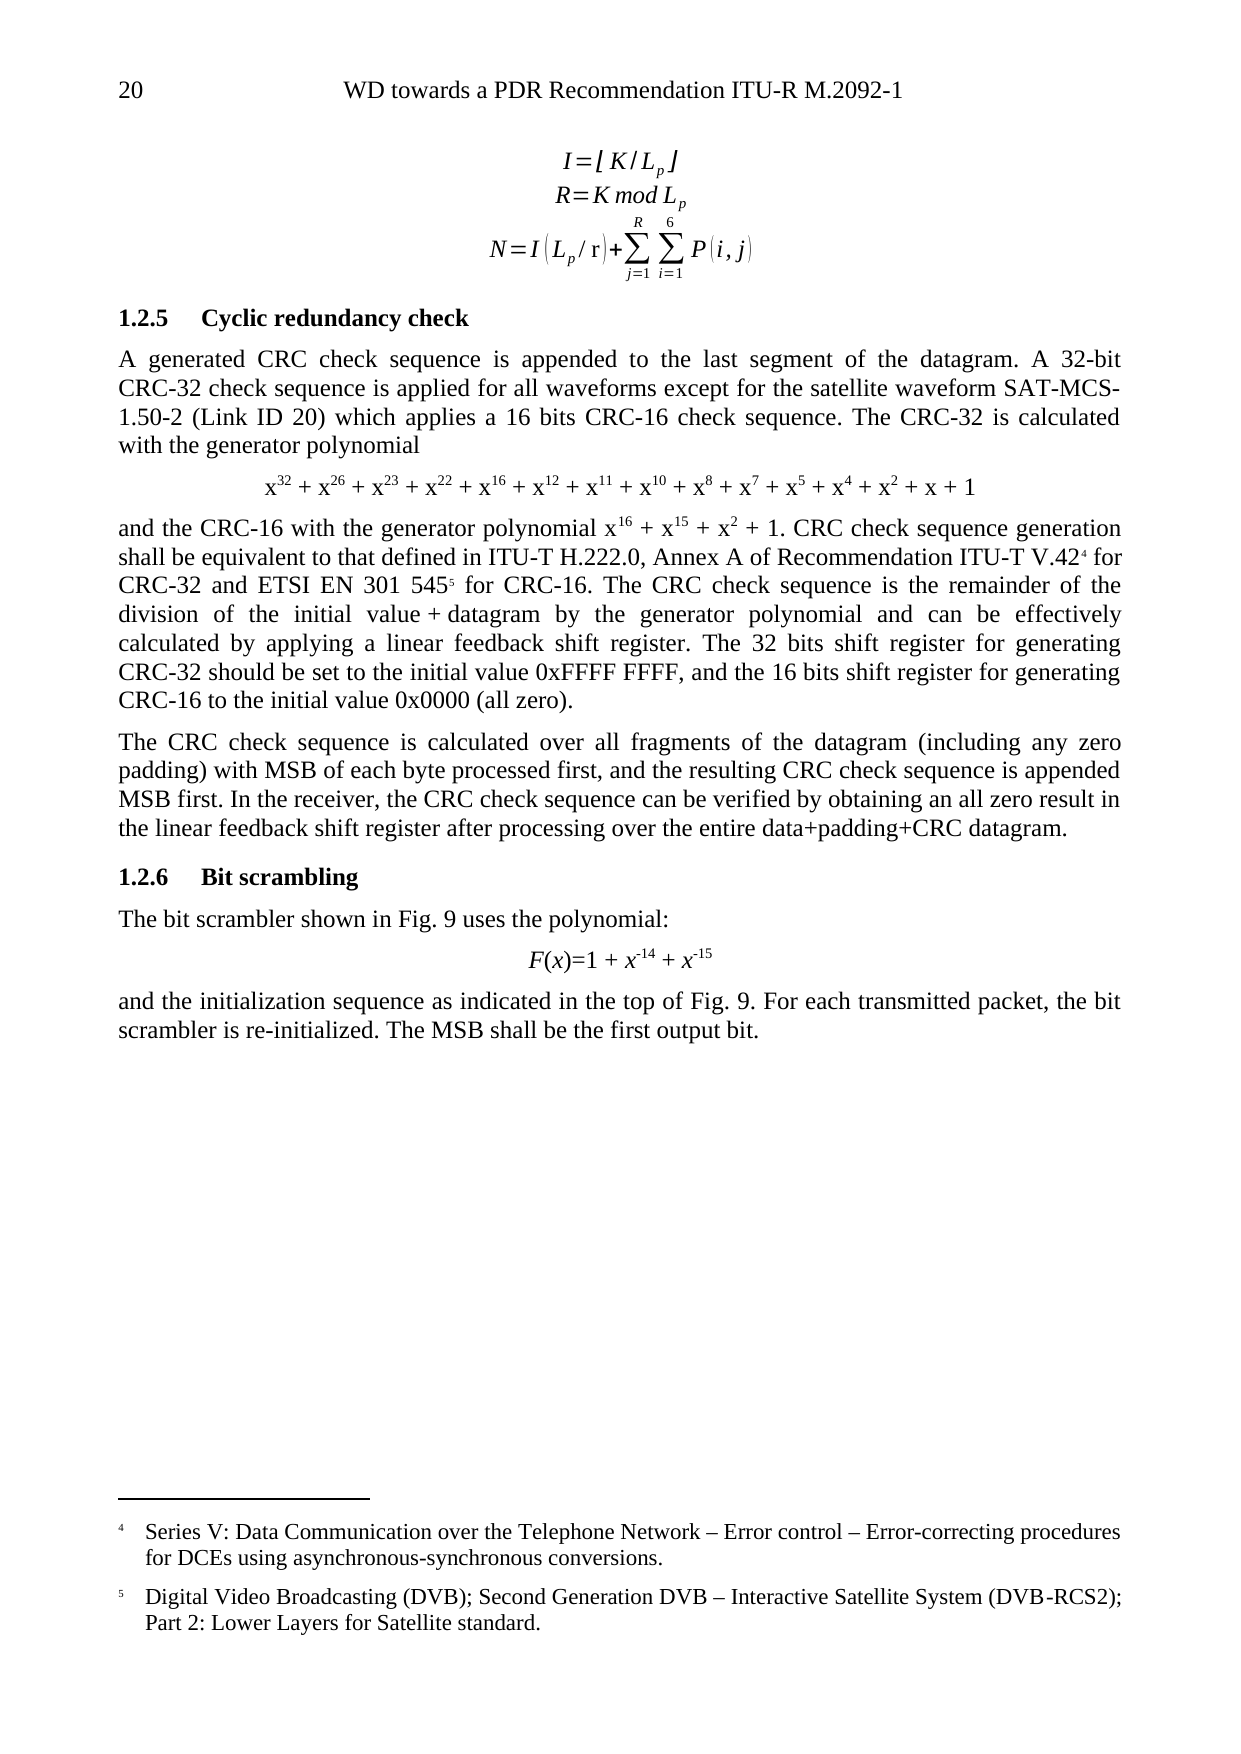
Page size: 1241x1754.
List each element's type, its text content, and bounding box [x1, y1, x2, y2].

text The CRC check sequence is calculated over all fragments of the datagram (including any zero padding) with MSB of each byte processed first, and the resulting CRC check sequence is appended MSB first. In the receiver, the CRC check sequence can be verified by obtaining an all zero result in the linear feedback shift register after processing over the entire data+padding+CRC datagram. [118, 727, 1122, 842]
subtitle 1.2.6 Bit scrambling [118, 862, 1122, 891]
text F(x)=1 + x-14 + x-15 [118, 945, 1122, 974]
text A generated CRC check sequence is appended to the last segment of the datagram. A 32-bit CRC-32 check sequence is applied for all waveforms except for the satellite waveform SAT-MCS-1.50-2 (Link ID 20) which applies a 16 bits CRC-16 check sequence. The CRC-32 is calculated with the generator polynomial [118, 344, 1122, 459]
text The bit scrambler shown in Fig. 9 uses the polynomial: [118, 904, 1122, 932]
subtitle 1.2.5 Cyclic redundancy check [118, 303, 1122, 332]
text and the initialization sequence as indicated in the top of Fig. 9. For each transmitted packet, the bit scrambler is re-initialized. The MSB shall be the first output bit. [118, 986, 1122, 1044]
text x32 + x26 + x23 + x22 + x16 + x12 + x11 + x10 + x8 + x7 + x5 + x4 + x2 + x + 1 [118, 472, 1122, 500]
text and the CRC-16 with the generator polynomial x16 + x15 + x2 + 1. CRC check sequence generation shall be equivalent to that defined in ITU-T H.222.0, Annex A of Recommendation ITU-T V.42 for CRC-32 and ETSI EN 301 545 for CRC-16. The CRC check sequence is the remainder of the division of the initial value + datagram by the generator polynomial and can be effectively calculated by applying a linear feedback shift register. The 32 bits shift register for generating CRC-32 should be set to the initial value 0xFFFF FFFF, and the 16 bits shift register for generating CRC-16 to the initial value 0x0000 (all zero). [118, 513, 1122, 714]
